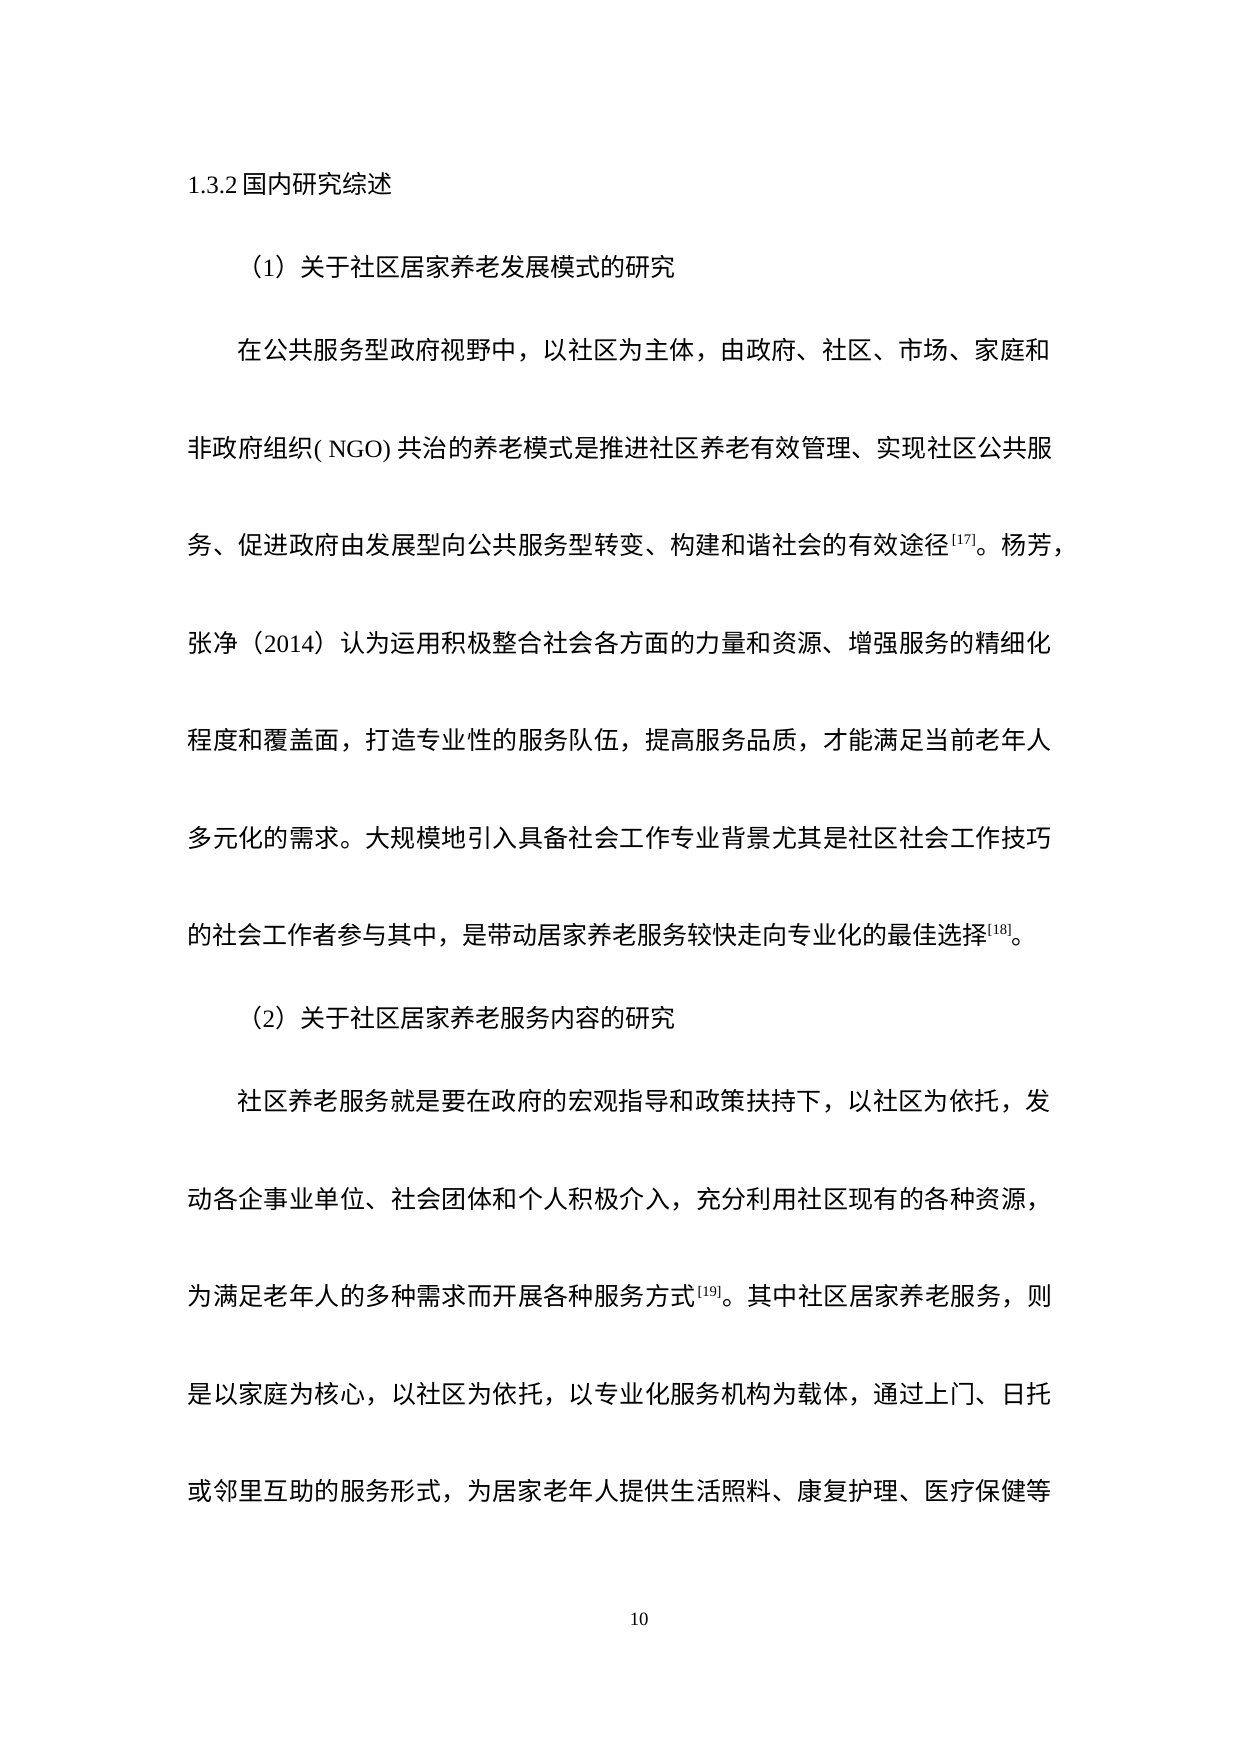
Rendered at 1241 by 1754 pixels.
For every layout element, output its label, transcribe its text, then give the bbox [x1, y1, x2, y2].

text （1）关于社区居家养老发展模式的研究 [187, 233, 1053, 298]
text （2）关于社区居家养老服务内容的研究 [187, 984, 1053, 1049]
text 在公共服务型政府视野中，以社区为主体，由政府、社区、市场、家庭和非政府组织( NGO) 共治的养老模式是推进社区养老有效管理、实现社区公共服务、促进政府由发展型向公共服务型转变、构建和谐社会的有效途径[17]。杨芳，张净（2014）认为运用积极整合社会各方面的力量和资源、增强服务的精细化程度和覆盖面，打造专业性的服务队伍，提高服务品质，才能满足当前老年人多元化的需求。大规模地引入具备社会工作专业背景尤其是社区社会工作技巧的社会工作者参与其中，是带动居家养老服务较快走向专业化的最佳选择[18]。 [187, 316, 1053, 966]
subtitle 1.3.2国内研究综述 [187, 150, 1053, 215]
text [187, 1067, 1053, 1522]
